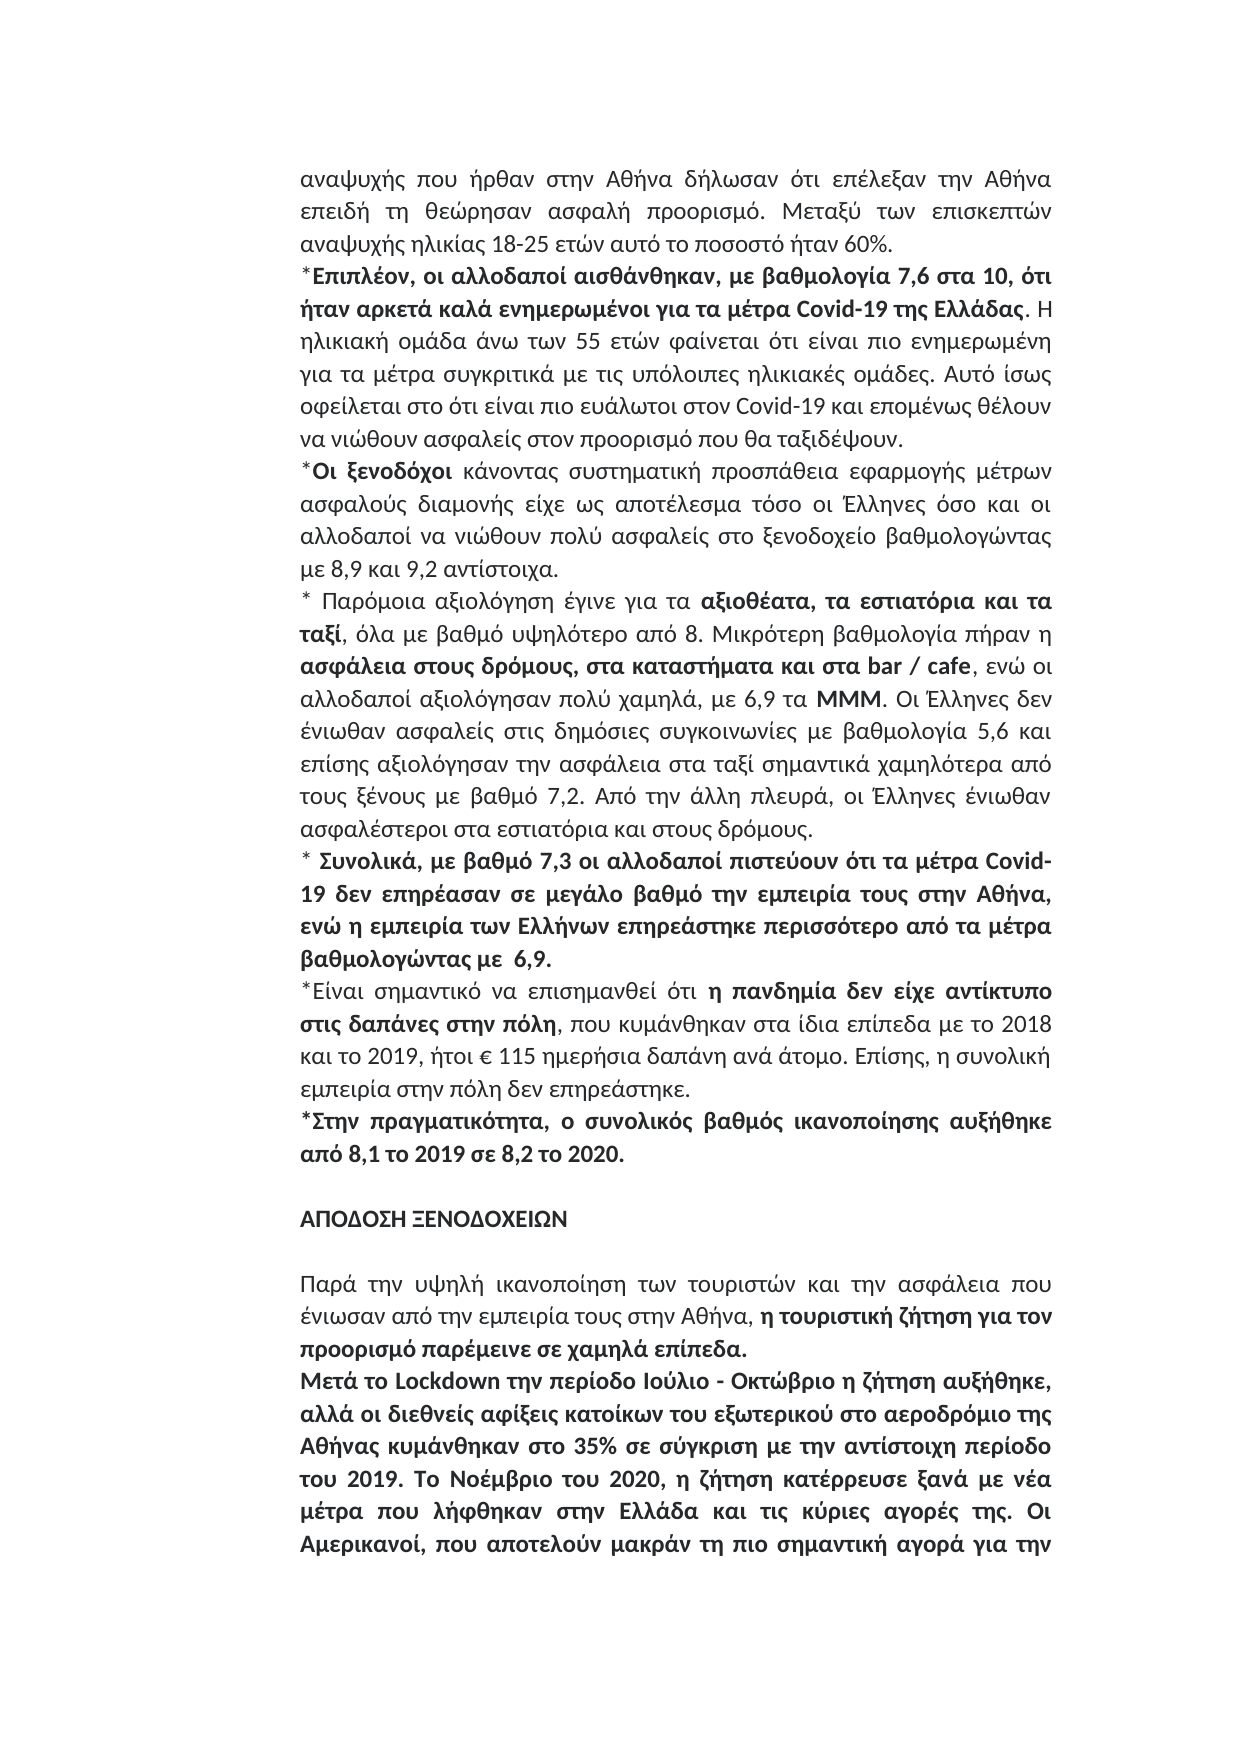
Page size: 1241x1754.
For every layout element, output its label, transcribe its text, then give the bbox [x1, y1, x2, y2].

text *Επιπλέον, οι αλλοδαποί αισθάνθηκαν, με βαθμολογία 7,6 στα 10, ότι ήταν αρκετά καλά ενημερωμένοι για τα μέτρα Covid-19 της Ελλάδας. Η ηλικιακή ομάδα άνω των 55 ετών φαίνεται ότι είναι πιο ενημερωμένη για τα μέτρα συγκριτικά με τις υπόλοιπες ηλικιακές ομάδες. Αυτό ίσως οφείλεται στο ότι είναι πιο ευάλωτοι στον Covid-19 και επομένως θέλουν να νιώθουν ασφαλείς στον προορισμό που θα ταξιδέψουν. [300, 421, 1053, 454]
text * Συνολικά, με βαθμό 7,3 οι αλλοδαποί πιστεύουν ότι τα μέτρα Covid-19 δεν επηρέασαν σε μεγάλο βαθμό την εμπειρία τους στην Αθήνα, ενώ η εμπειρία των Ελλήνων επηρεάστηκε περισσότερο από τα μέτρα βαθμολογώντας με 6,9. [300, 941, 1053, 974]
text Παρά την υψηλή ικανοποίηση των τουριστών και την ασφάλεια που ένιωσαν από την εμπειρία τους στην Αθήνα, η τουριστική ζήτηση για τον προορισμό παρέμεινε σε χαμηλά επίπεδα. [300, 1331, 1053, 1364]
text *Στην πραγματικότητα, ο συνολικός βαθμός ικανοποίησης αυξήθηκε από 8,1 το 2019 σε 8,2 το 2020. [300, 1136, 1053, 1169]
text * Ο δεύτερος κύριος λόγος μετά τους αρχαιολογικούς χώρους και τον πολιτισμό της πόλης για την επιλογή της Αθήνας ήταν πράγματι η ασφάλεια σε σχέση με το Covid-19: περίπου το 43% των τουριστών αναψυχής που ήρθαν στην Αθήνα δήλωσαν ότι επέλεξαν την Αθήνα επειδή τη θεώρησαν ασφαλή προορισμό. Μεταξύ των επισκεπτών αναψυχής ηλικίας 18-25 ετών αυτό το ποσοστό ήταν 60%. [300, 226, 1053, 259]
text *Είναι σημαντικό να επισημανθεί ότι η πανδημία δεν είχε αντίκτυπο στις δαπάνες στην πόλη, που κυμάνθηκαν στα ίδια επίπεδα με το 2018 και το 2019, ήτοι € 115 ημερήσια δαπάνη ανά άτομο. Επίσης, η συνολική εμπειρία στην πόλη δεν επηρεάστηκε. [300, 1071, 1053, 1104]
text ΑΠΟΔΟΣΗ ΞΕΝΟΔΟΧΕΙΩΝ [300, 1202, 1053, 1234]
text *Οι ξενοδόχοι κάνοντας συστηματική προσπάθεια εφαρμογής μέτρων ασφαλούς διαμονής είχε ως αποτέλεσμα τόσο οι Έλληνες όσο και οι αλλοδαποί να νιώθουν πολύ ασφαλείς στο ξενοδοχείο βαθμολογώντας με 8,9 και 9,2 αντίστοιχα. [300, 551, 1053, 584]
